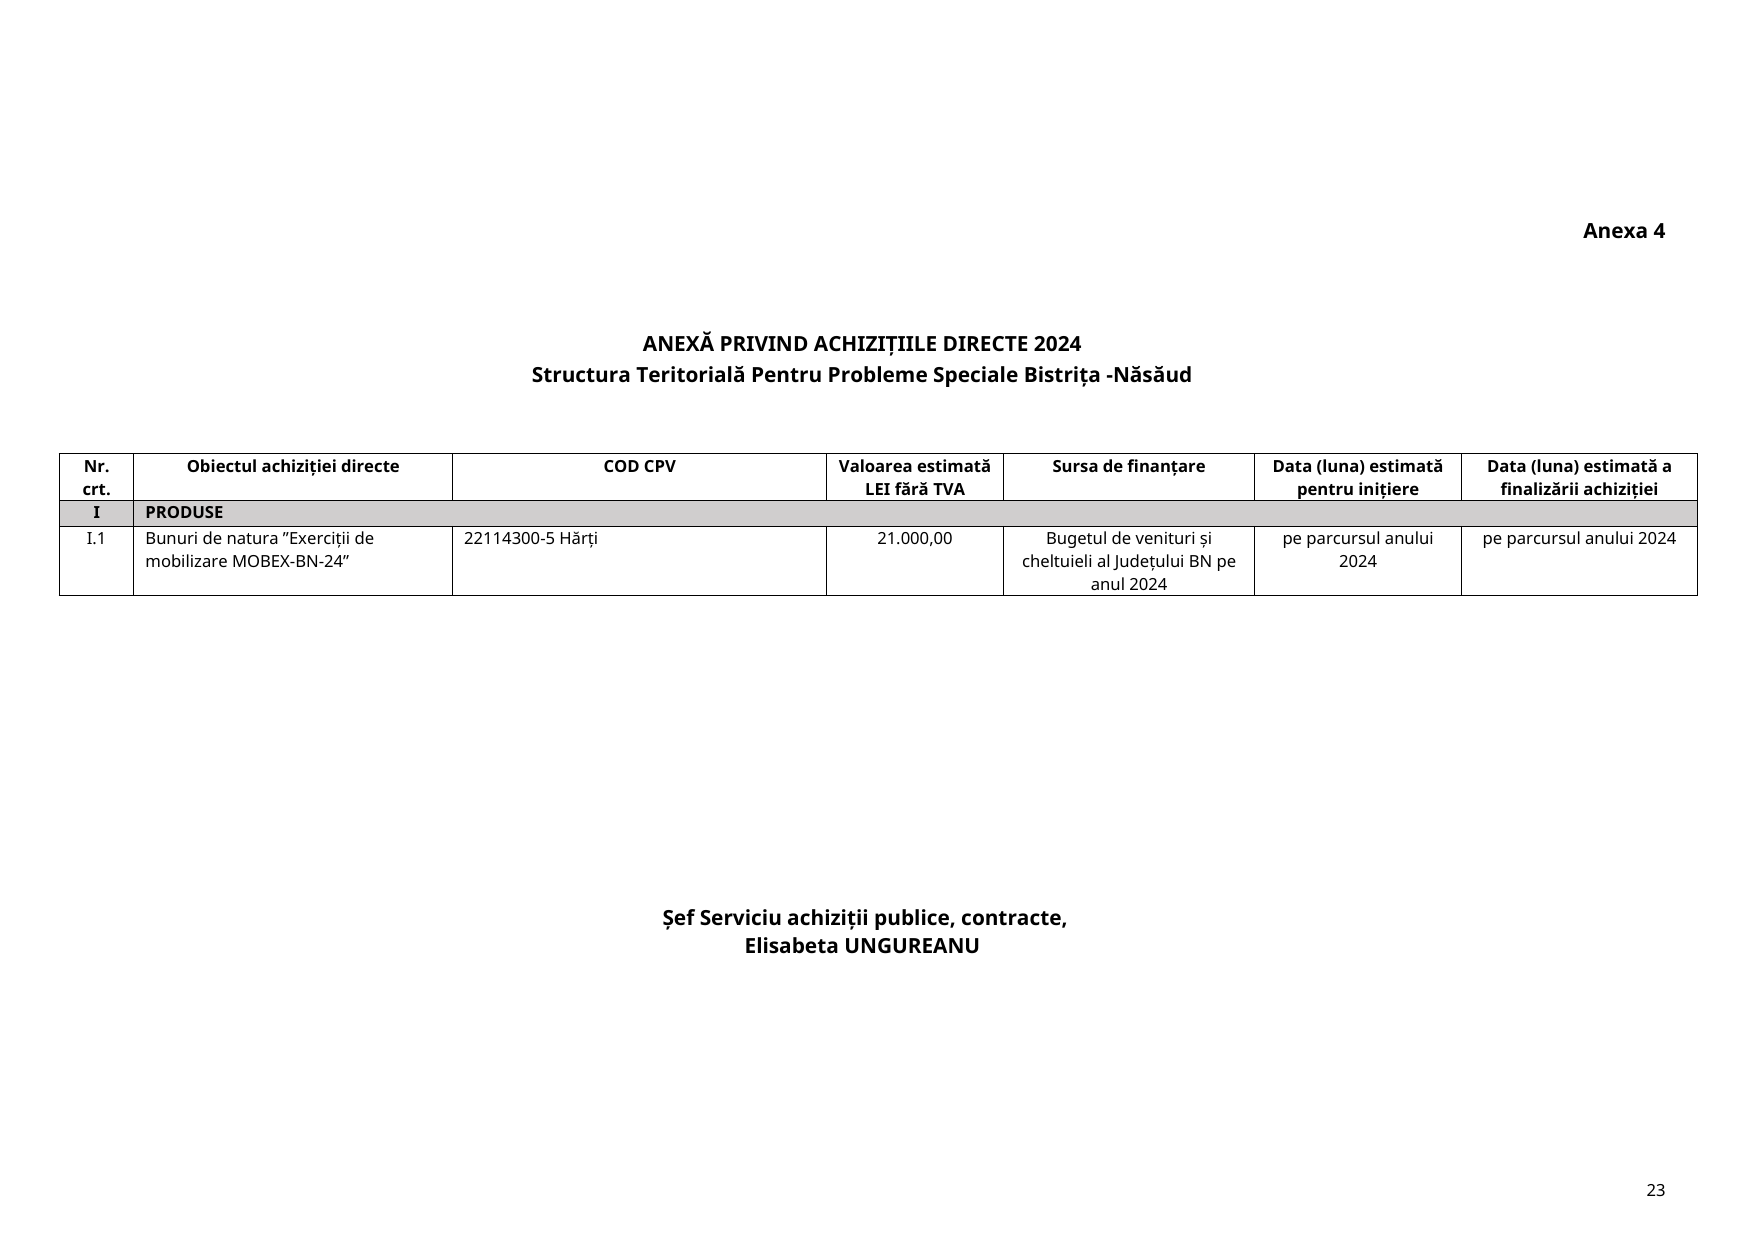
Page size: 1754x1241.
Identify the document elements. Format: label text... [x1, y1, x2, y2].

table_header Data (luna) estimată pentru inițiere [1255, 454, 1461, 500]
table_cell I.1 [60, 527, 133, 595]
text Șef Serviciu achiziții publice, contracte, Elisabeta UNGUREANU [59, 903, 1665, 959]
text ANEXĂ PRIVIND ACHIZIȚIILE DIRECTE 2024 [59, 329, 1665, 358]
table_header COD CPV [453, 454, 826, 500]
table_header Obiectul achiziției directe [134, 454, 452, 500]
table_header Valoarea estimată LEI fără TVA [827, 454, 1003, 500]
table_cell 21.000,00 [827, 527, 1003, 595]
table_header Nr. crt. [60, 454, 133, 500]
text Structura Teritorială Pentru Probleme Speciale Bistrița -Năsăud [59, 360, 1665, 389]
table_header Sursa de finanțare [1004, 454, 1254, 500]
table_cell pe parcursul anului 2024 [1462, 527, 1697, 595]
text Anexa 4 [59, 216, 1665, 244]
table_cell I [60, 501, 133, 526]
table_header Data (luna) estimată a finalizării achiziției [1462, 454, 1697, 500]
table_cell PRODUSE [134, 501, 1697, 526]
table_cell pe parcursul anului 2024 [1255, 527, 1461, 595]
table_cell 22114300-5 Hărți [453, 527, 826, 595]
table_cell Bugetul de venituri și cheltuieli al Județului BN pe anul 2024 [1004, 527, 1254, 595]
table_cell Bunuri de natura ”Exerciții de mobilizare MOBEX-BN-24” [134, 527, 452, 595]
